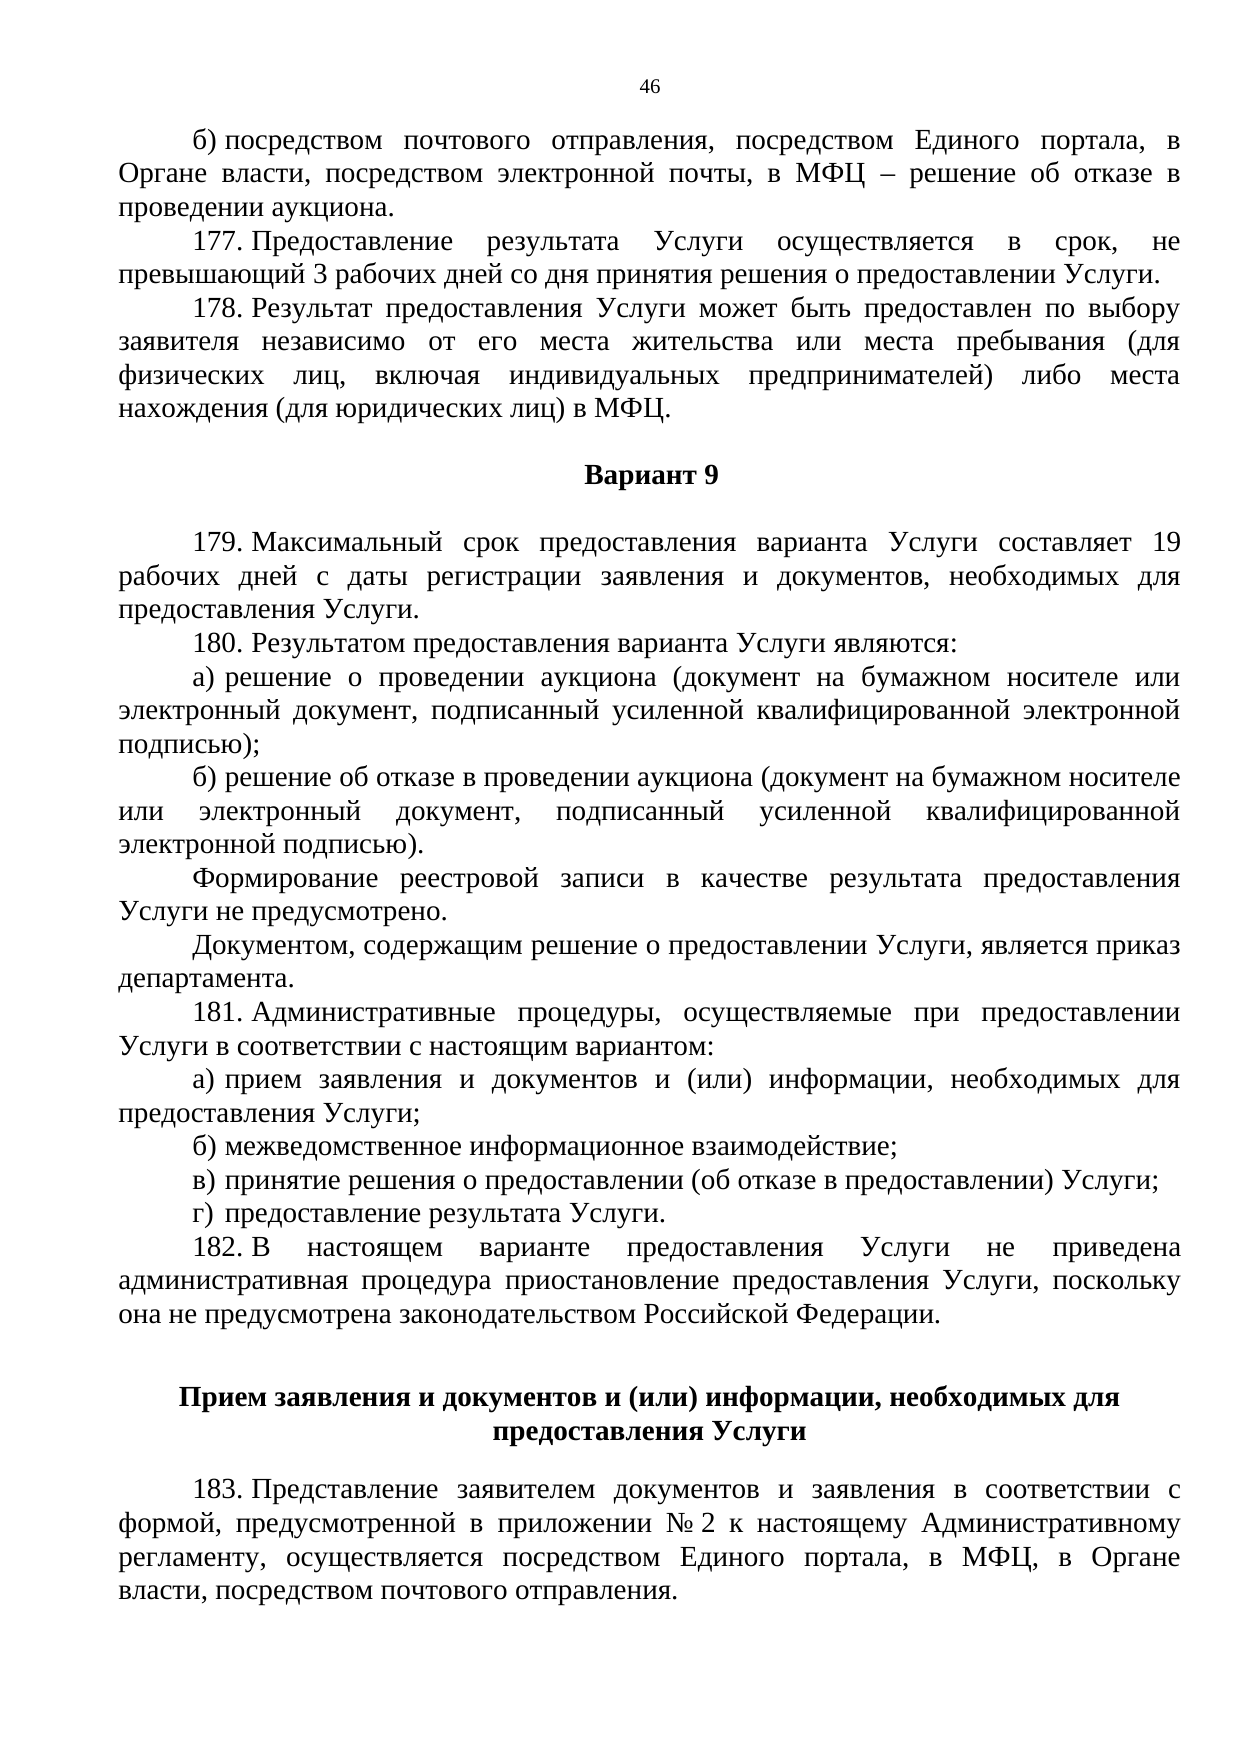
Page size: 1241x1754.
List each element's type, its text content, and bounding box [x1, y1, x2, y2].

text Прием заявления и документов и (или) информации, необходимых для предоставления Услуги [118, 1379, 1181, 1447]
list Предоставление результата Услуги осуществляется в срок, не превышающий 3 рабочих дней со дня принятия решения о предоставлении Услуги. [118, 223, 1181, 290]
list Представление заявителем документов и заявления в соответствии с формой, предусмотренной в приложении № 2 к настоящему Административному регламенту, осуществляется посредством Единого портала, в МФЦ, в Органе власти, посредством почтового отправления. [118, 1472, 1181, 1606]
list решение о проведении аукциона (документ на бумажном носителе или электронный документ, подписанный усиленной квалифицированной электронной подписью); [118, 659, 1181, 759]
list прием заявления и документов и (или) информации, необходимых для предоставления Услуги; [118, 1061, 1181, 1128]
list решение об отказе в проведении аукциона (документ на бумажном носителе или электронный документ, подписанный усиленной квалифицированной электронной подписью). [118, 759, 1181, 860]
text Документом, содержащим решение о предоставлении Услуги, является приказ департамента. [118, 927, 1181, 994]
list Максимальный срок предоставления варианта Услуги составляет 19 рабочих дней с даты регистрации заявления и документов, необходимых для предоставления Услуги. [118, 524, 1181, 625]
list Результат предоставления Услуги может быть предоставлен по выбору заявителя независимо от его места жительства или места пребывания (для физических лиц, включая индивидуальных предпринимателей) либо места нахождения (для юридических лиц) в МФЦ. [118, 290, 1181, 424]
list принятие решения о предоставлении (об отказе в предоставлении) Услуги; [118, 1162, 1181, 1195]
list Результатом предоставления варианта Услуги являются: [118, 625, 1181, 659]
text Формирование реестровой записи в качестве результата предоставления Услуги не предусмотрено. [118, 860, 1181, 927]
list межведомственное информационное взаимодействие; [118, 1128, 1181, 1162]
list Административные процедуры, осуществляемые при предоставлении Услуги в соответствии с настоящим вариантом: [118, 994, 1181, 1061]
list посредством почтового отправления, посредством Единого портала, в Органе власти, посредством электронной почты, в МФЦ – решение об отказе в проведении аукциона. [118, 122, 1181, 223]
list В настоящем варианте предоставления Услуги не приведена административная процедура приостановление предоставления Услуги, поскольку она не предусмотрена законодательством Российской Федерации. [118, 1229, 1181, 1329]
list предоставление результата Услуги. [118, 1195, 1181, 1229]
